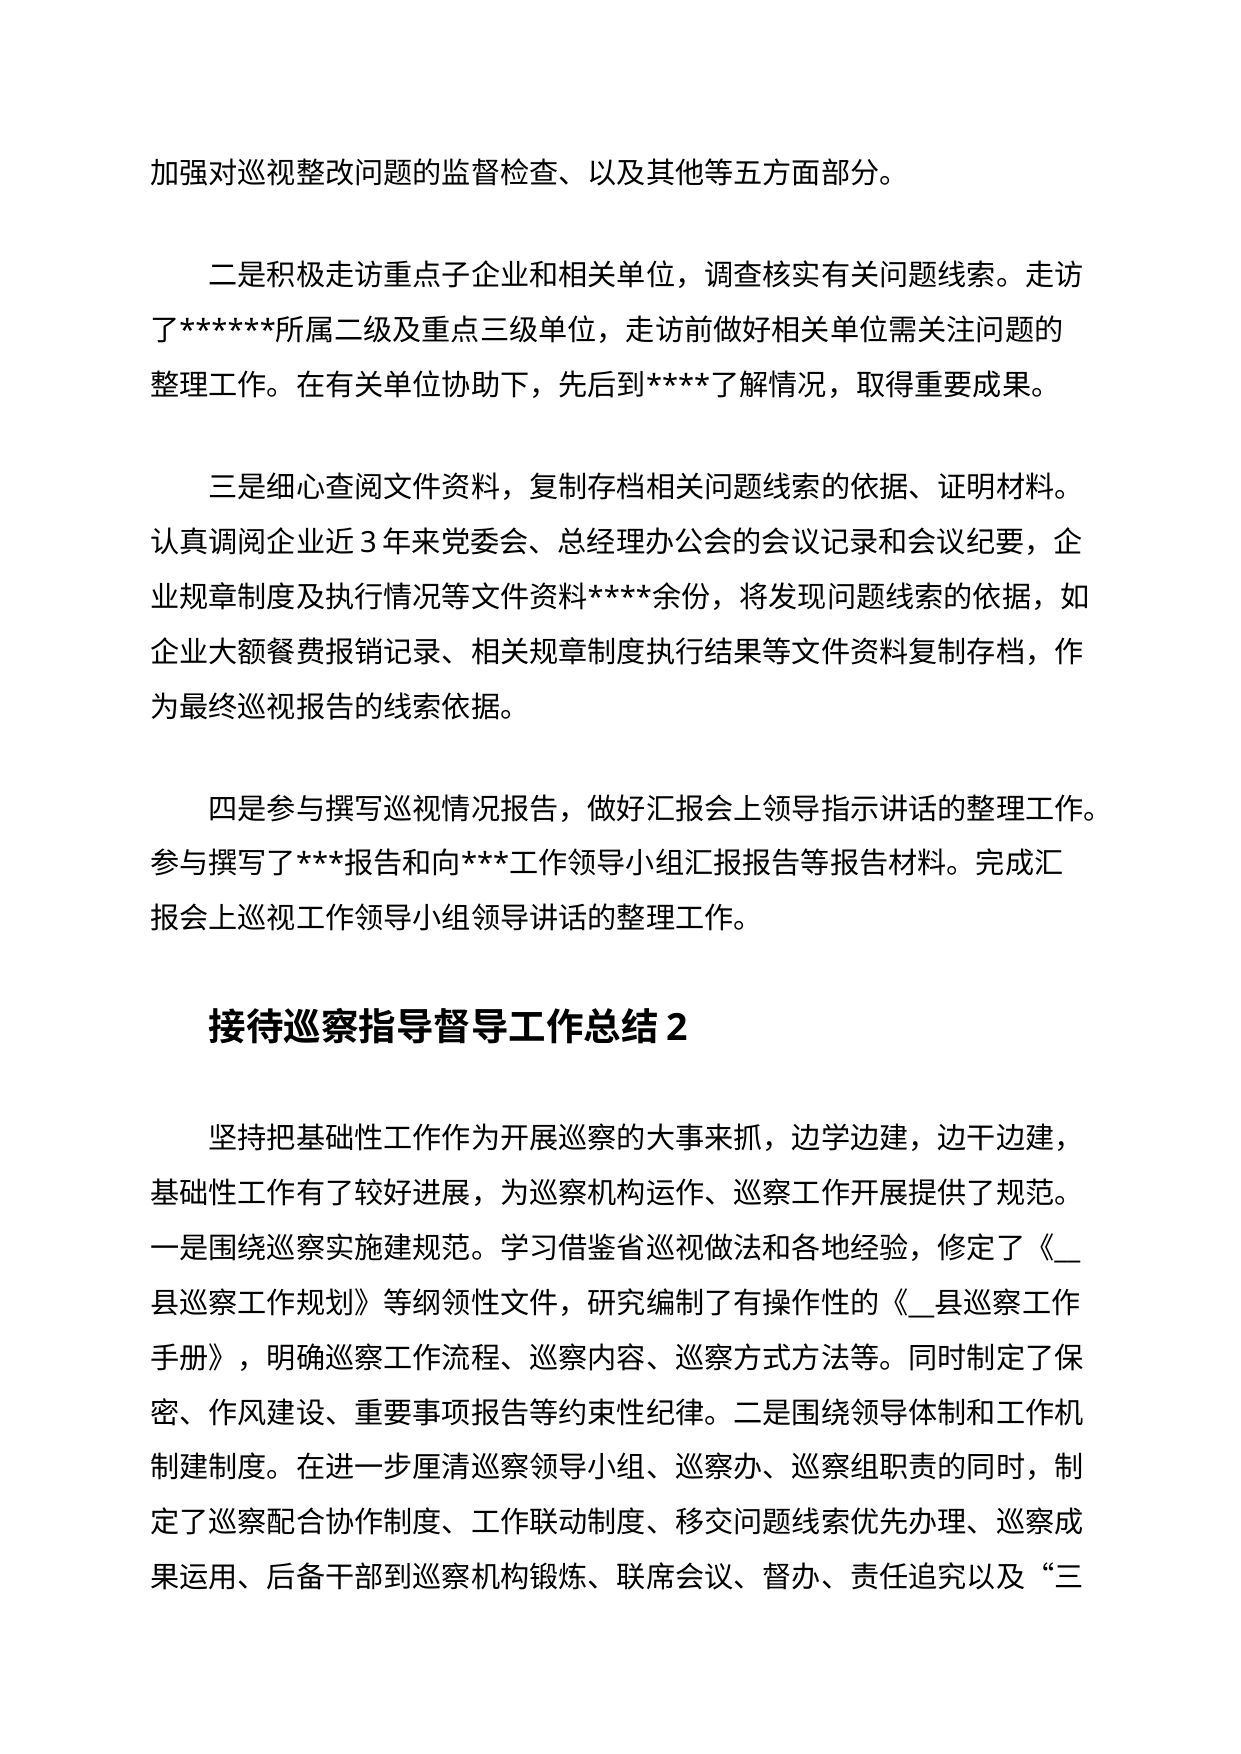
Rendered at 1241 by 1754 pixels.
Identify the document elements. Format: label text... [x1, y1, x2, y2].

text 四是参与撰写巡视情况报告，做好汇报会上领导指示讲话的整理工作。参与撰写了***报告和向***工作领导小组汇报报告等报告材料。完成汇报会上巡视工作领导小组领导讲话的整理工作。 [150, 785, 1090, 937]
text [150, 1114, 1090, 1596]
text 接待巡察指导督导工作总结2 [150, 997, 1090, 1051]
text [150, 150, 1090, 192]
text 二是积极走访重点子企业和相关单位，调查核实有关问题线索。走访了******所属二级及重点三级单位，走访前做好相关单位需关注问题的整理工作。在有关单位协助下，先后到****了解情况，取得重要成果。 [150, 252, 1090, 404]
text 三是细心查阅文件资料，复制存档相关问题线索的依据、证明材料。认真调阅企业近3年来党委会、总经理办公会的会议记录和会议纪要，企业规章制度及执行情况等文件资料****余份，将发现问题线索的依据，如企业大额餐费报销记录、相关规章制度执行结果等文件资料复制存档，作为最终巡视报告的线索依据。 [150, 464, 1090, 726]
